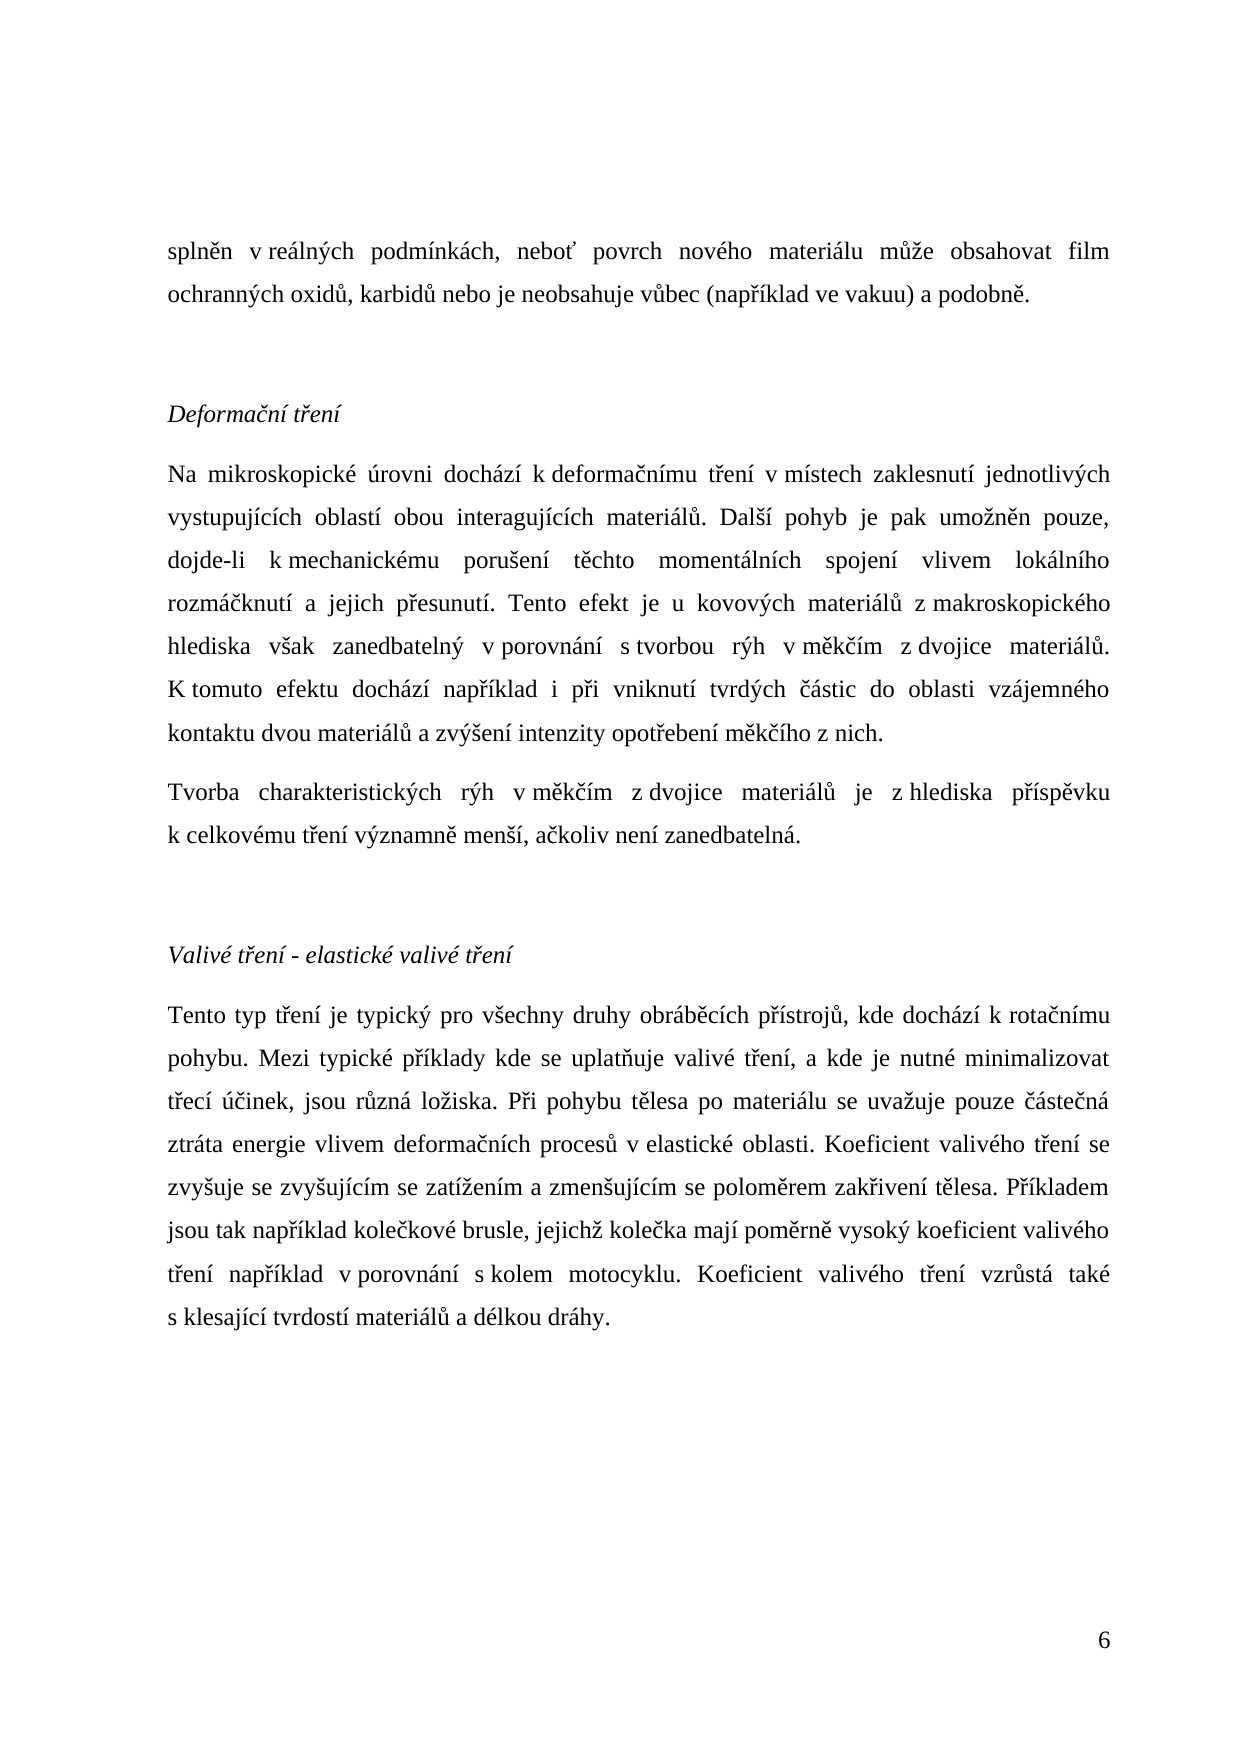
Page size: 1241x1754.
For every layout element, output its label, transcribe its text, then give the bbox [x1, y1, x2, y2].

text Tento typ tření je typický pro všechny druhy obráběcích přístrojů, kde dochází k rotačnímu pohybu. Mezi typické příklady kde se uplatňuje valivé tření, a kde je nutné minimalizovat třecí účinek, jsou různá ložiska. Při pohybu tělesa po materiálu se uvažuje pouze částečná ztráta energie vlivem deformačních procesů v elastické oblasti. Koeficient valivého tření se zvyšuje se zvyšujícím se zatížením a zmenšujícím se poloměrem zakřivení tělesa. Příkladem jsou tak například kolečkové brusle, jejichž kolečka mají poměrně vysoký koeficient valivého tření například v porovnání s kolem motocyklu. Koeficient valivého tření vzrůstá také s klesající tvrdostí materiálů a délkou dráhy. [167, 1000, 1110, 1331]
text Na mikroskopické úrovni dochází k deformačnímu tření v místech zaklesnutí jednotlivých vystupujících oblastí obou interagujících materiálů. Další pohyb je pak umožněn pouze, dojde-li k mechanickému porušení těchto momentálních spojení vlivem lokálního rozmáčknutí a jejich přesunutí. Tento efekt je u kovových materiálů z makroskopického hlediska však zanedbatelný v porovnání s tvorbou rýh v měkčím z dvojice materiálů. K tomuto efektu dochází například i při vniknutí tvrdých částic do oblasti vzájemného kontaktu dvou materiálů a zvýšení intenzity opotřebení měkčího z nich. [167, 459, 1110, 746]
text Tvorba charakteristických rýh v měkčím z dvojice materiálů je z hlediska příspěvku k celkovému tření významně menší, ačkoliv není zanedbatelná. [167, 777, 1110, 849]
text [167, 236, 1110, 308]
text Valivé tření - elastické valivé tření [167, 940, 1110, 969]
text Deformační tření [167, 399, 1110, 428]
